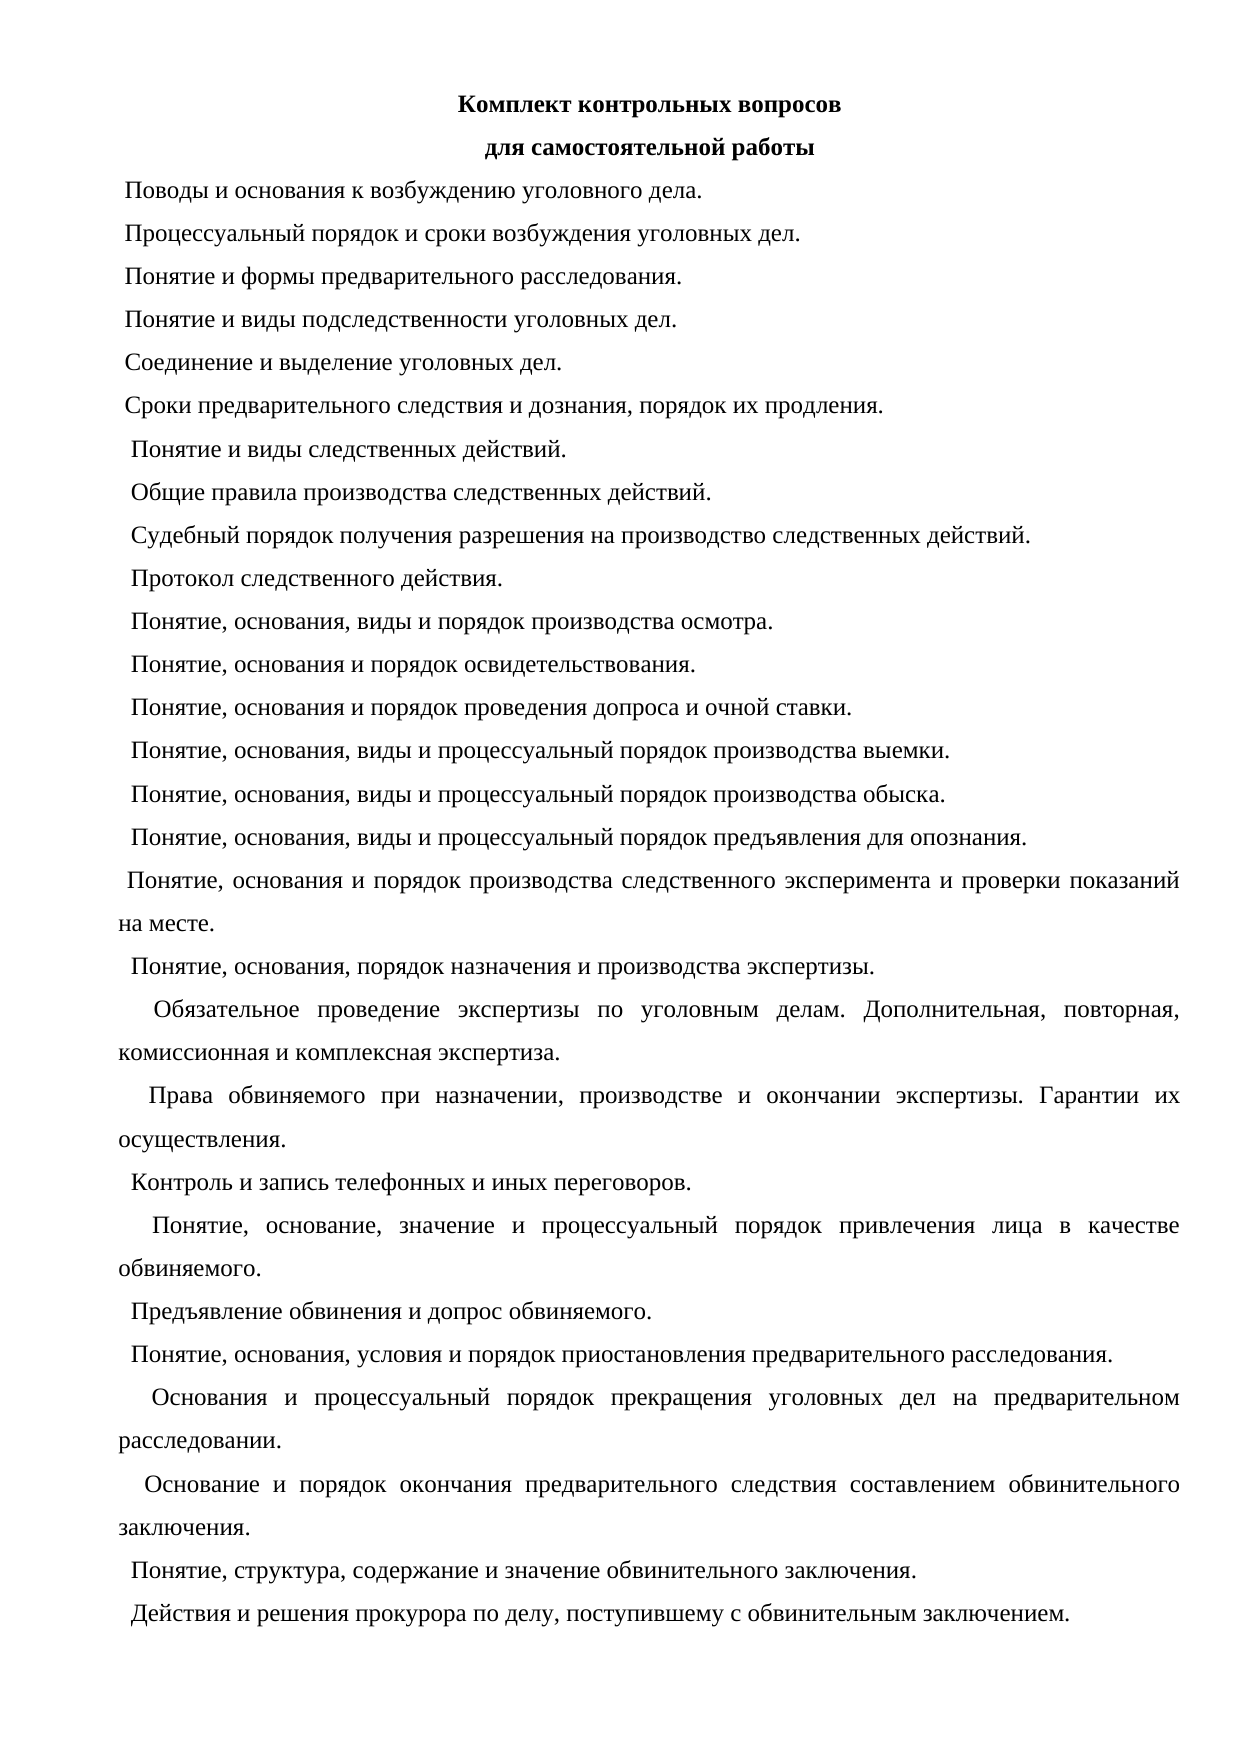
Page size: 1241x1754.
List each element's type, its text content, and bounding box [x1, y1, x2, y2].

text для самостоятельной работы [118, 132, 1181, 161]
text Контроль и запись телефонных и иных переговоров. [118, 1167, 1181, 1196]
text Соединение и выделение уголовных дел. [118, 347, 1181, 376]
text Комплект контрольных вопросов [118, 89, 1181, 117]
text Судебный порядок получения разрешения на производство следственных действий. [118, 520, 1181, 549]
text Понятие и виды следственных действий. [118, 434, 1181, 462]
text Процессуальный порядок и сроки возбуждения уголовных дел. [118, 218, 1181, 247]
text Понятие, основания и порядок производства следственного эксперимента и проверки показаний на месте. [118, 865, 1181, 937]
text Действия и решения прокурора по делу, поступившему с обвинительным заключением. [118, 1598, 1181, 1627]
text Общие правила производства следственных действий. [118, 477, 1181, 506]
text Основания и процессуальный порядок прекращения уголовных дел на предварительном расследовании. [118, 1382, 1181, 1454]
text Понятие, структура, содержание и значение обвинительного заключения. [118, 1555, 1181, 1584]
text Обязательное проведение экспертизы по уголовным делам. Дополнительная, повторная, комиссионная и комплексная экспертиза. [118, 994, 1181, 1066]
text Понятие, основания, порядок назначения и производства экспертизы. [118, 951, 1181, 980]
text Сроки предварительного следствия и дознания, порядок их продления. [118, 391, 1181, 419]
text Понятие, основания, виды и процессуальный порядок производства обыска. [118, 779, 1181, 807]
text Права обвиняемого при назначении, производстве и окончании экспертизы. Гарантии их осуществления. [118, 1081, 1181, 1152]
text Понятие, основания и порядок проведения допроса и очной ставки. [118, 692, 1181, 721]
text Понятие, основания, условия и порядок приостановления предварительного расследования. [118, 1339, 1181, 1368]
text Понятие, основания, виды и процессуальный порядок предъявления для опознания. [118, 822, 1181, 851]
text Понятие и формы предварительного расследования. [118, 261, 1181, 290]
text Понятие и виды подследственности уголовных дел. [118, 304, 1181, 333]
text Протокол следственного действия. [118, 563, 1181, 592]
text Понятие, основания, виды и порядок производства осмотра. [118, 606, 1181, 635]
text Понятие, основания, виды и процессуальный порядок производства выемки. [118, 736, 1181, 764]
text Предъявление обвинения и допрос обвиняемого. [118, 1296, 1181, 1325]
text Понятие, основания и порядок освидетельствования. [118, 649, 1181, 678]
text Поводы и основания к возбуждению уголовного дела. [118, 175, 1181, 204]
text Основание и порядок окончания предварительного следствия составлением обвинительного заключения. [118, 1469, 1181, 1541]
text Понятие, основание, значение и процессуальный порядок привлечения лица в качестве обвиняемого. [118, 1210, 1181, 1282]
